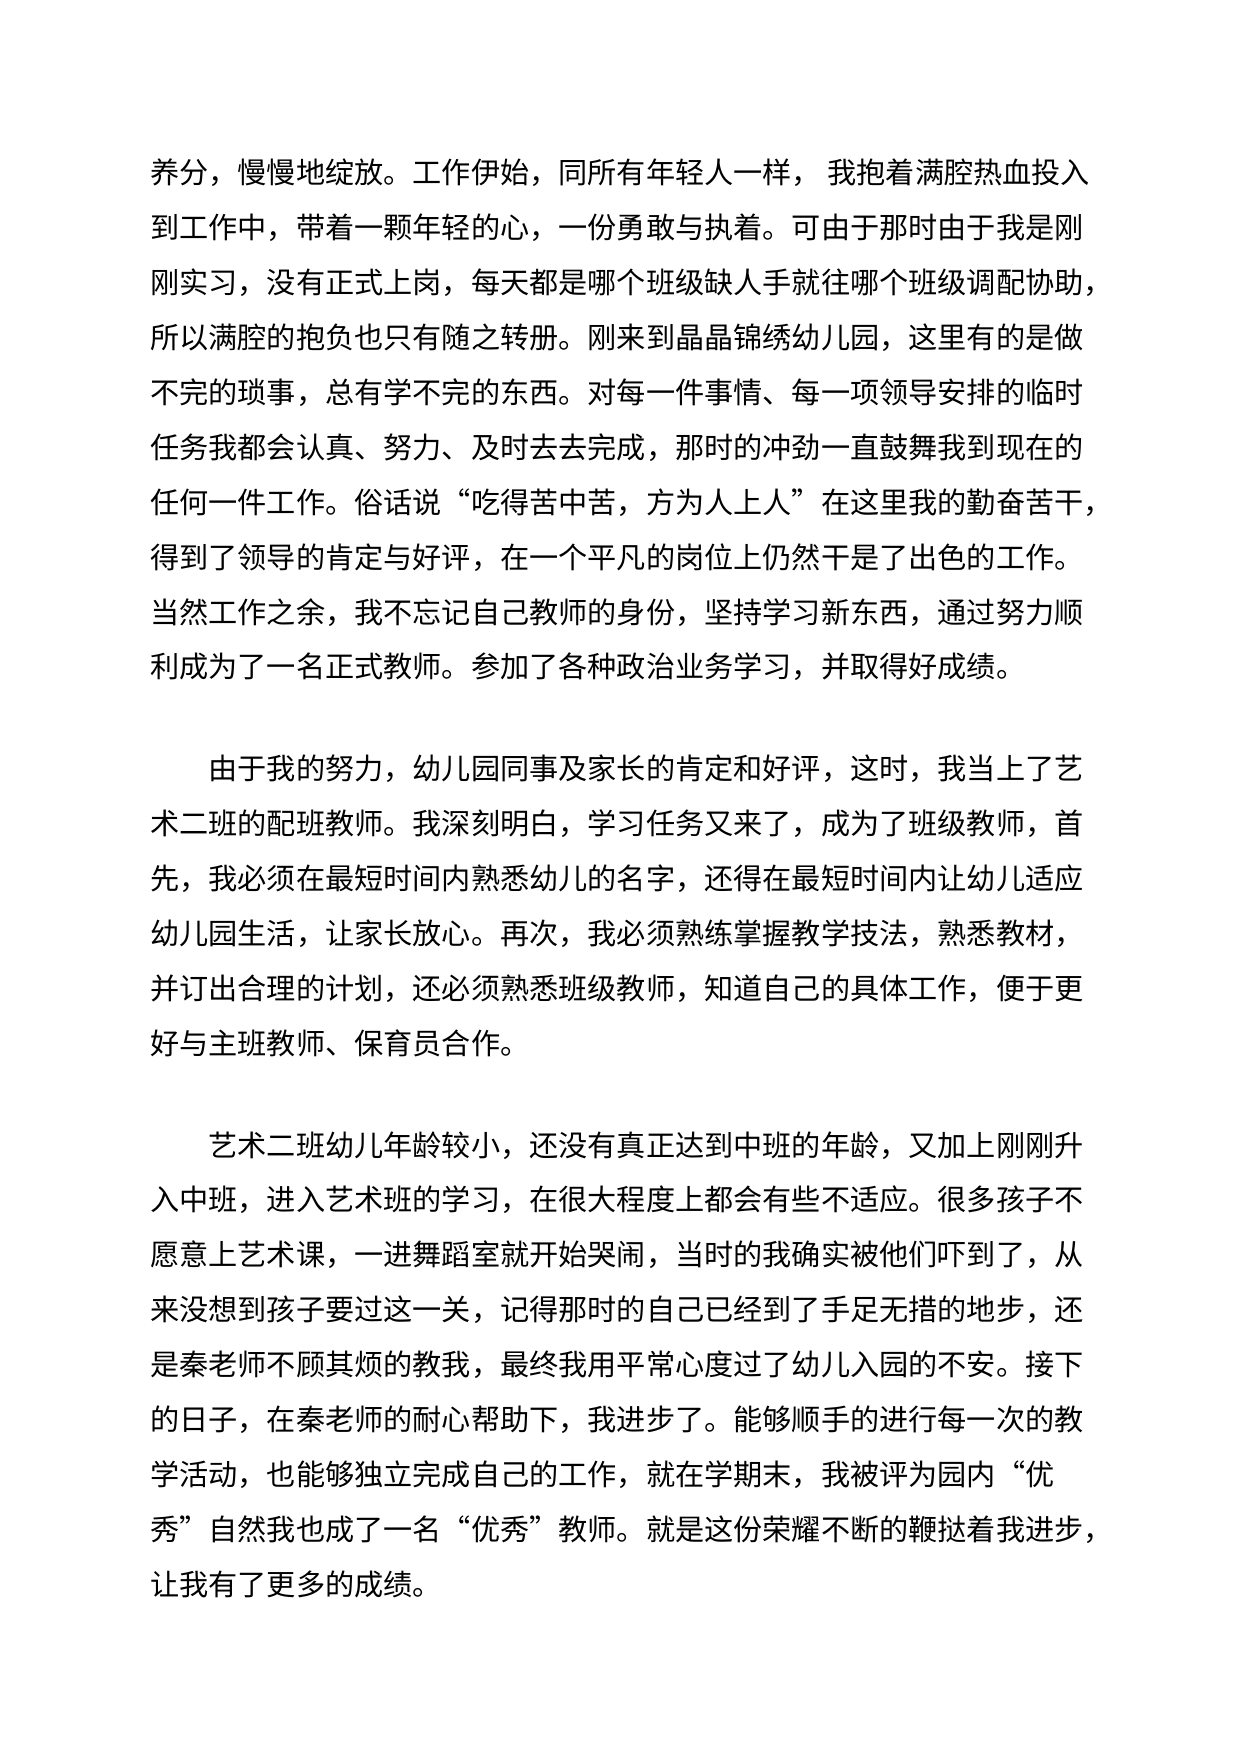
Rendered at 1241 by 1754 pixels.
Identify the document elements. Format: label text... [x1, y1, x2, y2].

text 艺术二班幼儿年龄较小，还没有真正达到中班的年龄，又加上刚刚升入中班，进入艺术班的学习，在很大程度上都会有些不适应。很多孩子不愿意上艺术课，一进舞蹈室就开始哭闹，当时的我确实被他们吓到了，从来没想到孩子要过这一关，记得那时的自己已经到了手足无措的地步，还是秦老师不顾其烦的教我，最终我用平常心度过了幼儿入园的不安。接下的日子，在秦老师的耐心帮助下，我进步了。能够顺手的进行每一次的教学活动，也能够独立完成自己的工作，就在学期末，我被评为园内“优秀”自然我也成了一名“优秀”教师。就是这份荣耀不断的鞭挞着我进步，让我有了更多的成绩。 [150, 1122, 1090, 1603]
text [150, 150, 1090, 686]
text 由于我的努力，幼儿园同事及家长的肯定和好评，这时，我当上了艺术二班的配班教师。我深刻明白，学习任务又来了，成为了班级教师，首先，我必须在最短时间内熟悉幼儿的名字，还得在最短时间内让幼儿适应幼儿园生活，让家长放心。再次，我必须熟练掌握教学技法，熟悉教材，并订出合理的计划，还必须熟悉班级教师，知道自己的具体工作，便于更好与主班教师、保育员合作。 [150, 746, 1090, 1063]
